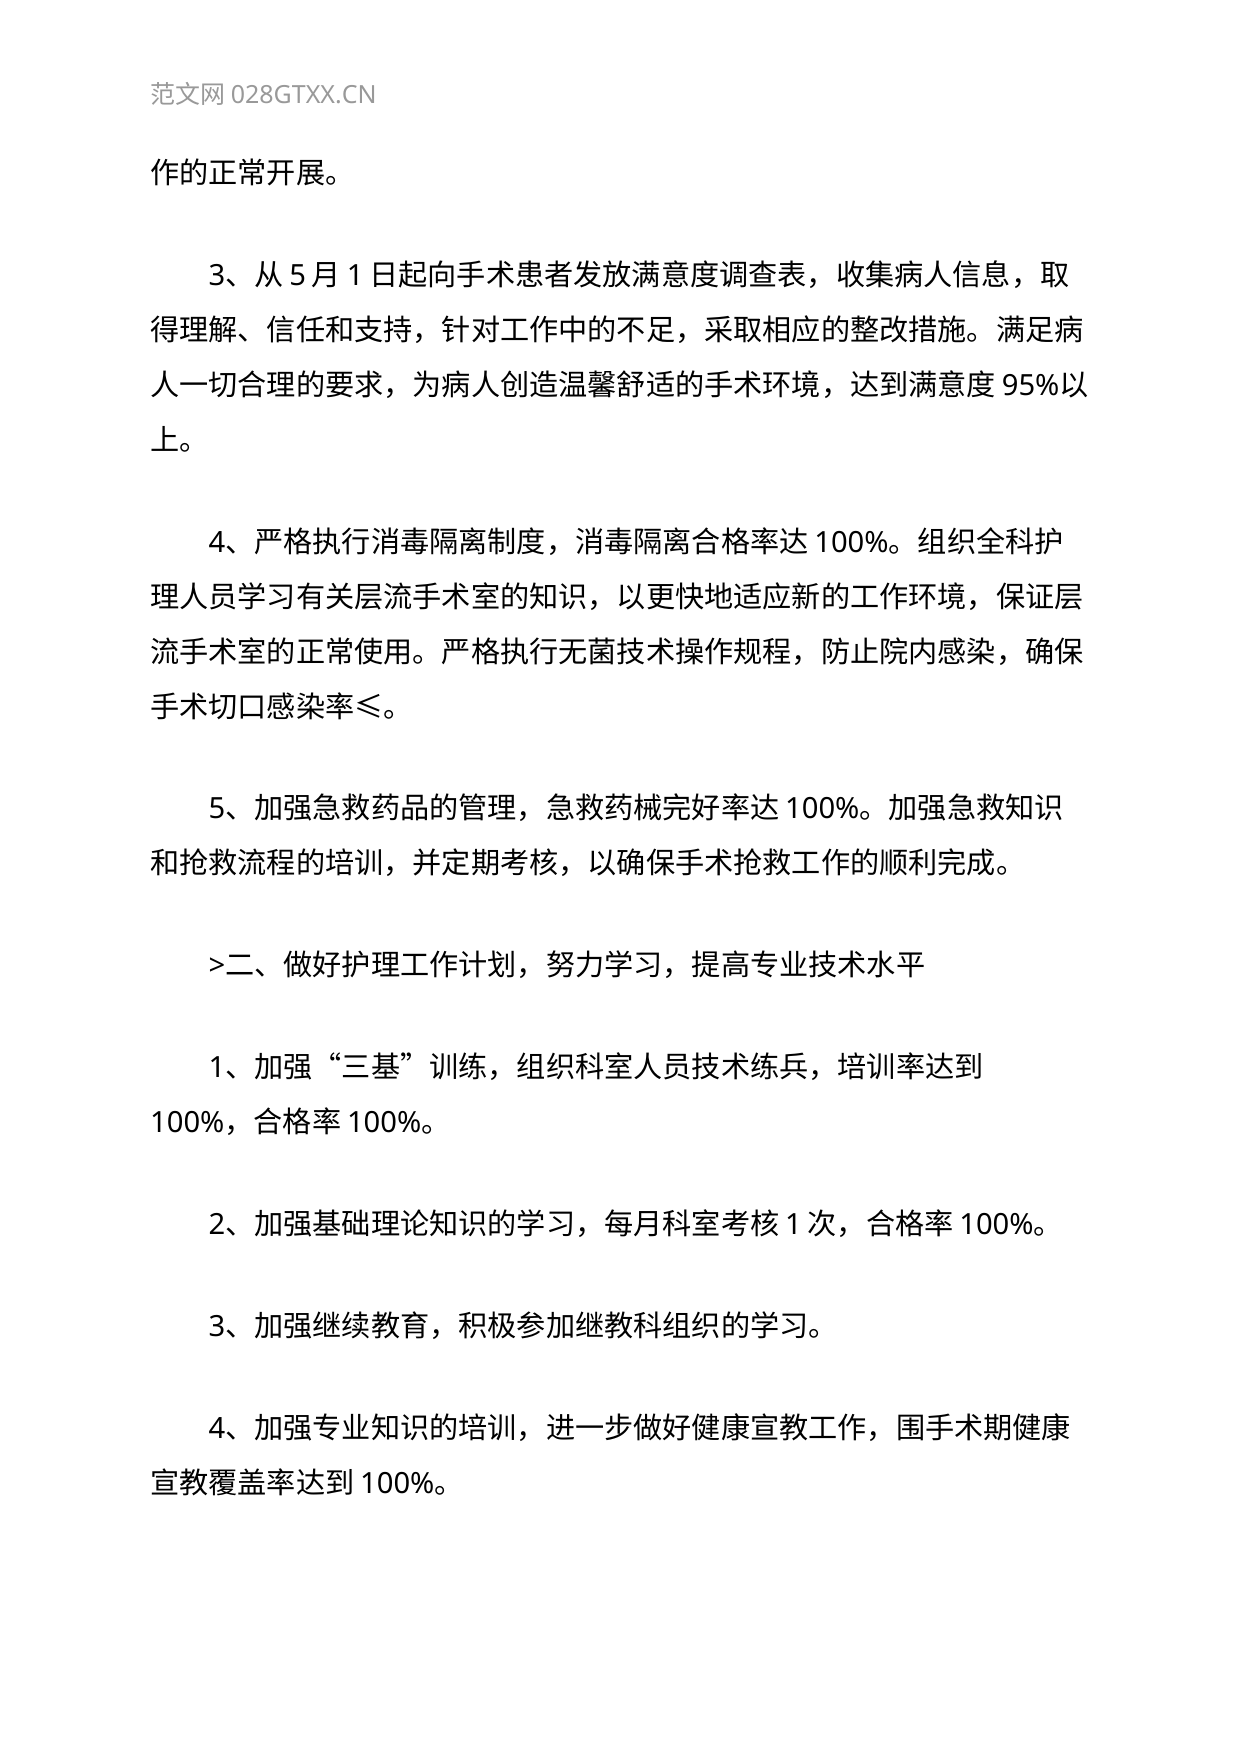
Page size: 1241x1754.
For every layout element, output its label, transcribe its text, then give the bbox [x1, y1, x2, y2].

text >二、做好护理工作计划，努力学习，提高专业技术水平 [150, 942, 1090, 984]
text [150, 150, 1090, 192]
text 1、加强“三基”训练，组织科室人员技术练兵，培训率达到100%，合格率100%。 [150, 1044, 1090, 1141]
text 2、加强基础理论知识的学习，每月科室考核1次，合格率100%。 [150, 1201, 1090, 1243]
text 4、严格执行消毒隔离制度，消毒隔离合格率达100%。组织全科护理人员学习有关层流手术室的知识，以更快地适应新的工作环境，保证层流手术室的正常使用。严格执行无菌技术操作规程，防止院内感染，确保手术切口感染率≤。 [150, 518, 1090, 726]
text 4、加强专业知识的培训，进一步做好健康宣教工作，围手术期健康宣教覆盖率达到100%。 [150, 1405, 1090, 1502]
text 5、加强急救药品的管理，急救药械完好率达100%。加强急救知识和抢救流程的培训，并定期考核，以确保手术抢救工作的顺利完成。 [150, 785, 1090, 882]
text 3、加强继续教育，积极参加继教科组织的学习。 [150, 1303, 1090, 1345]
text 3、从5月1日起向手术患者发放满意度调查表，收集病人信息，取得理解、信任和支持，针对工作中的不足，采取相应的整改措施。满足病人一切合理的要求，为病人创造温馨舒适的手术环境，达到满意度95%以上。 [150, 252, 1090, 459]
